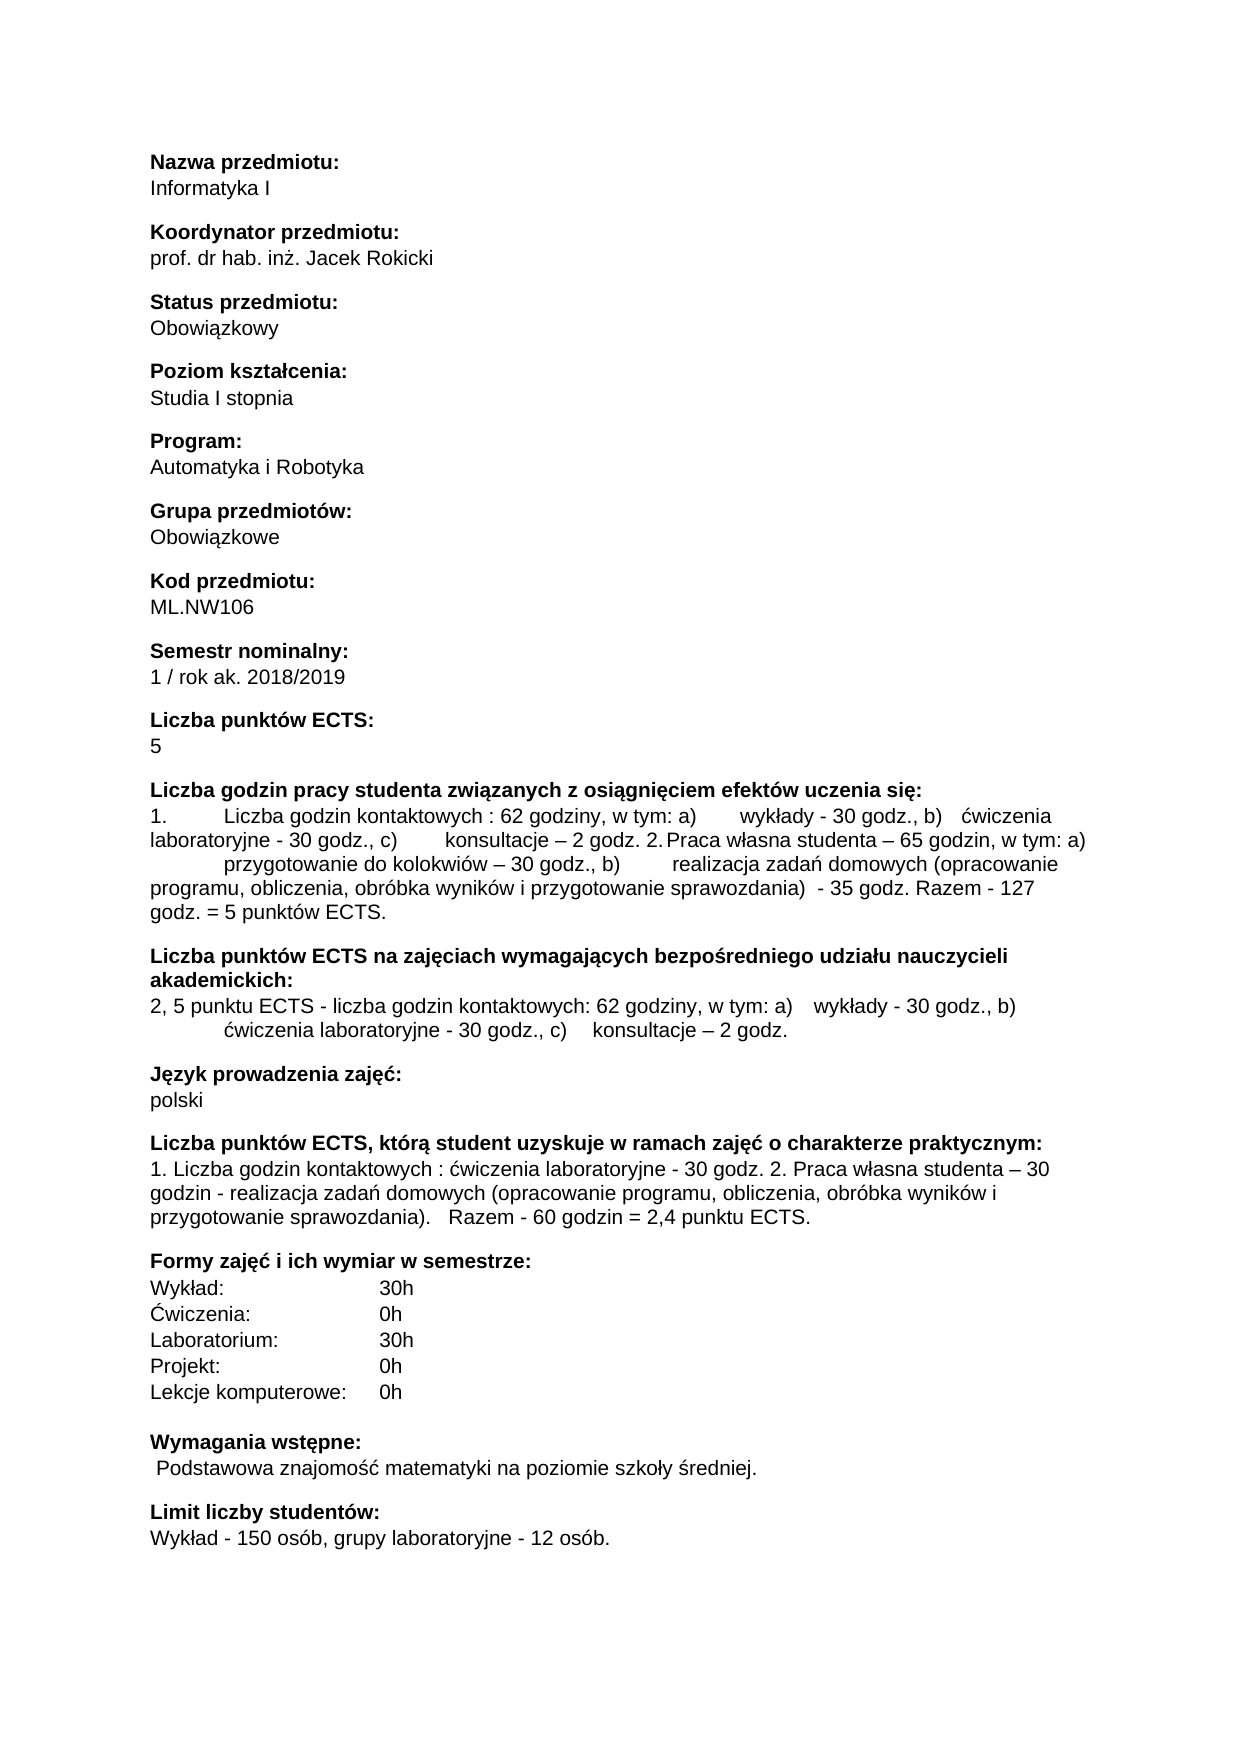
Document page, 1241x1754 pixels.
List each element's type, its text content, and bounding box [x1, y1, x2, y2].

text 1 / rok ak. 2018/2019 [150, 664, 1090, 688]
text prof. dr hab. inż. Jacek Rokicki [150, 246, 1090, 270]
table_cell 0h [369, 1378, 597, 1404]
text Liczba punktów ECTS, którą student uzyskuje w ramach zajęć o charakterze praktycznym: [150, 1131, 1090, 1155]
text Program: [150, 429, 1090, 453]
table_header 30h [369, 1276, 597, 1300]
text Kod przedmiotu: [150, 569, 1090, 593]
text 5 [150, 734, 1090, 758]
text ML.NW106 [150, 595, 1090, 619]
text Automatyka i Robotyka [150, 455, 1090, 479]
text Poziom kształcenia: [150, 359, 1090, 383]
text Informatyka I [150, 176, 1090, 200]
text Wykład - 150 osób, grupy laboratoryjne - 12 osób. [150, 1526, 1090, 1549]
table_cell 0h [369, 1352, 597, 1378]
text Liczba punktów ECTS na zajęciach wymagających bezpośredniego udziału nauczycieli akademickich: [150, 944, 1090, 992]
text Obowiązkowe [150, 525, 1090, 549]
text Koordynator przedmiotu: [150, 220, 1090, 244]
table_cell 0h [369, 1300, 597, 1326]
table_cell Laboratorium: [140, 1328, 367, 1352]
text Studia I stopnia [150, 385, 1090, 409]
text Język prowadzenia zajęć: [150, 1061, 1090, 1085]
text Semestr nominalny: [150, 638, 1090, 662]
table_cell 30h [369, 1326, 597, 1352]
text Liczba punktów ECTS: [150, 708, 1090, 732]
text Obowiązkowy [150, 316, 1090, 339]
text Nazwa przedmiotu: [150, 150, 1090, 174]
text polski [150, 1087, 1090, 1111]
text 1. Liczba godzin kontaktowych : ćwiczenia laboratoryjne - 30 godz. 2. Praca własna studenta – 30 godzin - realizacja zadań domowych (opracowanie programu, obliczenia, obróbka wyników i przygotowanie sprawozdania). Razem - 60 godzin = 2,4 punktu ECTS. [150, 1157, 1090, 1229]
text Wymagania wstępne: [150, 1430, 1090, 1454]
table_cell Ćwiczenia: [140, 1302, 367, 1326]
text Grupa przedmiotów: [150, 499, 1090, 523]
text Liczba godzin pracy studenta związanych z osiągnięciem efektów uczenia się: [150, 778, 1090, 802]
text 1. Liczba godzin kontaktowych : 62 godziny, w tym: a) wykłady - 30 godz., b) ćwiczenia laboratoryjne - 30 godz., c) konsultacje – 2 godz. 2. Praca własna studenta – 65 godzin, w tym: a) przygotowanie do kolokwiów – 30 godz., b) realizacja zadań domowych (opracowanie programu, obliczenia, obróbka wyników i przygotowanie sprawozdania) - 35 godz. Razem - 127 godz. = 5 punktów ECTS. [150, 804, 1090, 924]
text Formy zajęć i ich wymiar w semestrze: [150, 1249, 1090, 1273]
text Podstawowa znajomość matematyki na poziomie szkoły średniej. [150, 1456, 1090, 1480]
table_cell Lekcje komputerowe: [140, 1380, 367, 1404]
text Limit liczby studentów: [150, 1499, 1090, 1523]
text 2, 5 punktu ECTS - liczba godzin kontaktowych: 62 godziny, w tym: a) wykłady - 30 godz., b) ćwiczenia laboratoryjne - 30 godz., c) konsultacje – 2 godz. [150, 994, 1090, 1042]
table_header Wykład: [140, 1276, 367, 1300]
text Status przedmiotu: [150, 289, 1090, 313]
table_cell Projekt: [140, 1354, 367, 1378]
